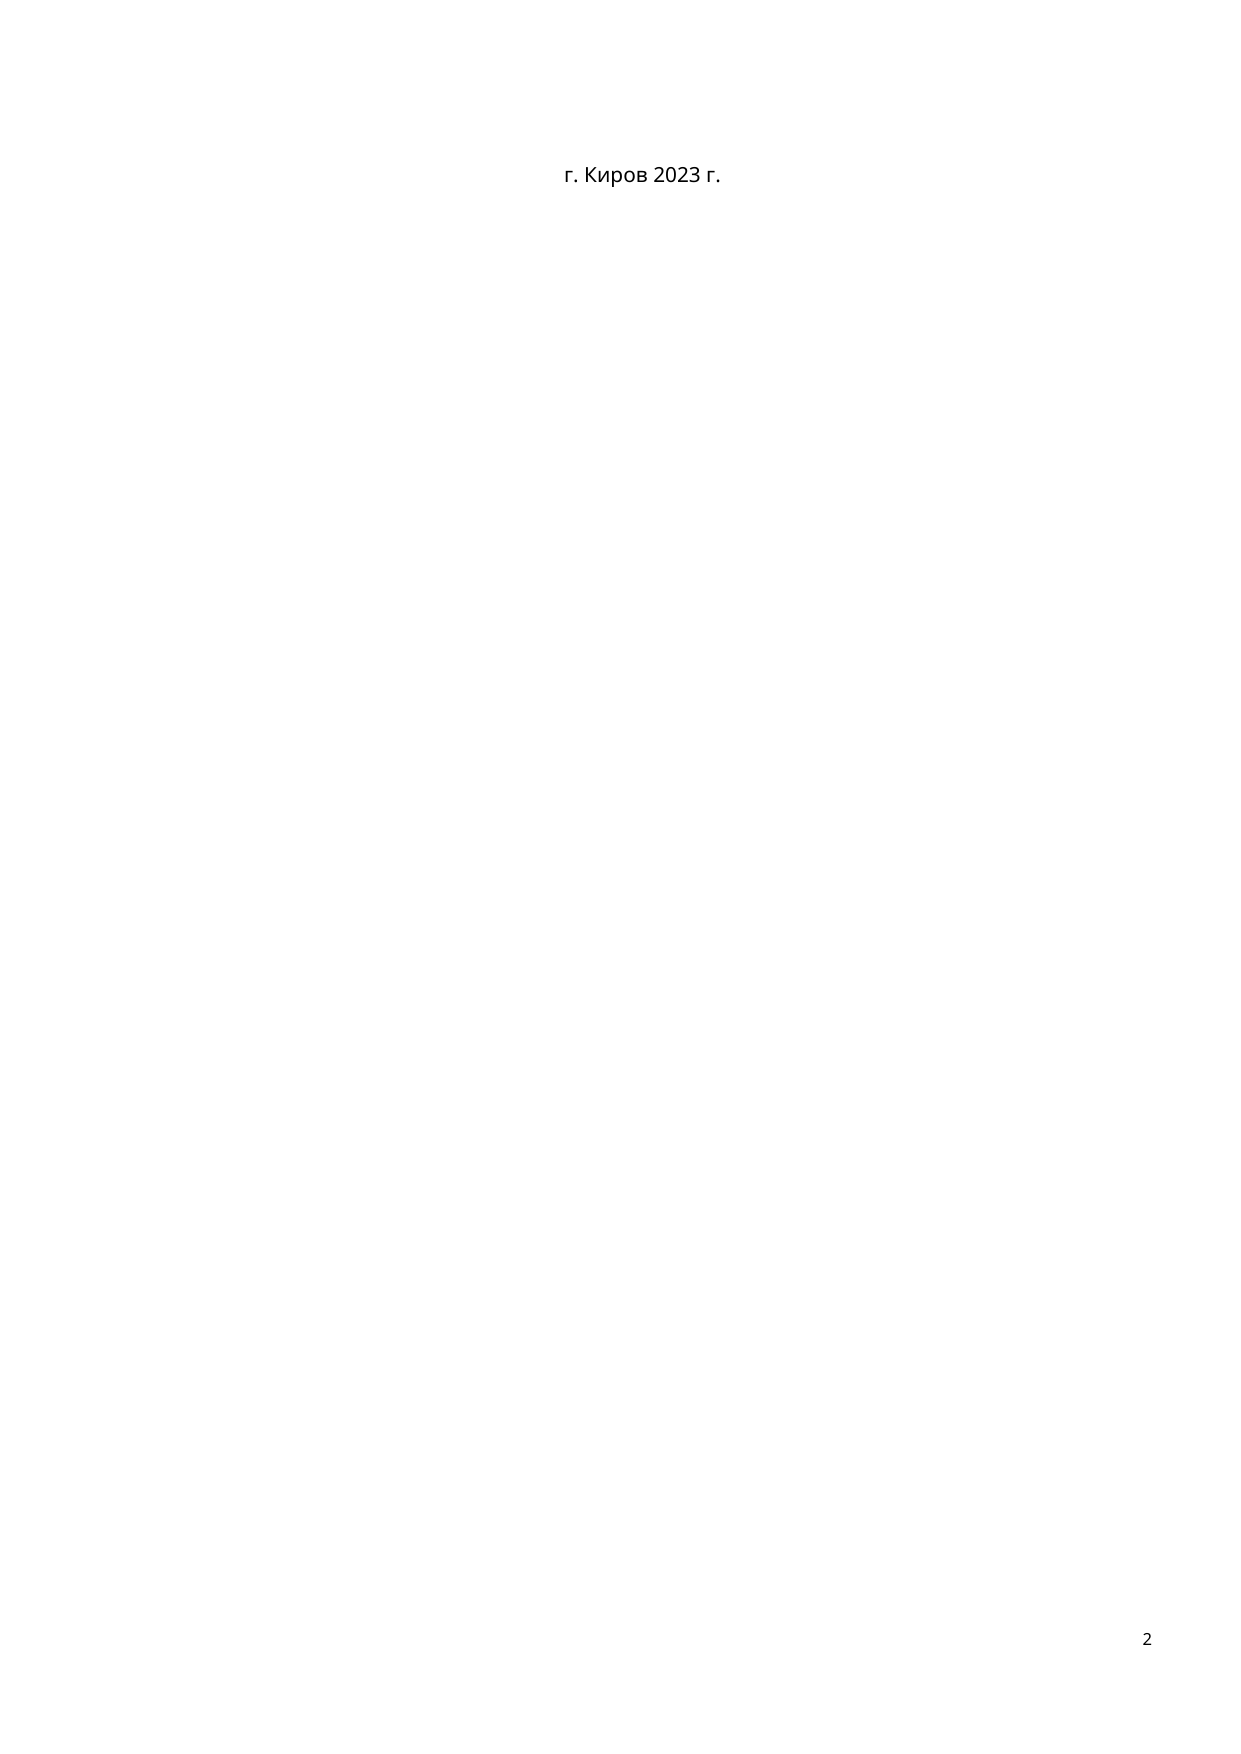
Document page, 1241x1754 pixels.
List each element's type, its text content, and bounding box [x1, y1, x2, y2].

text г. Киров 2023 г. [118, 160, 1152, 189]
